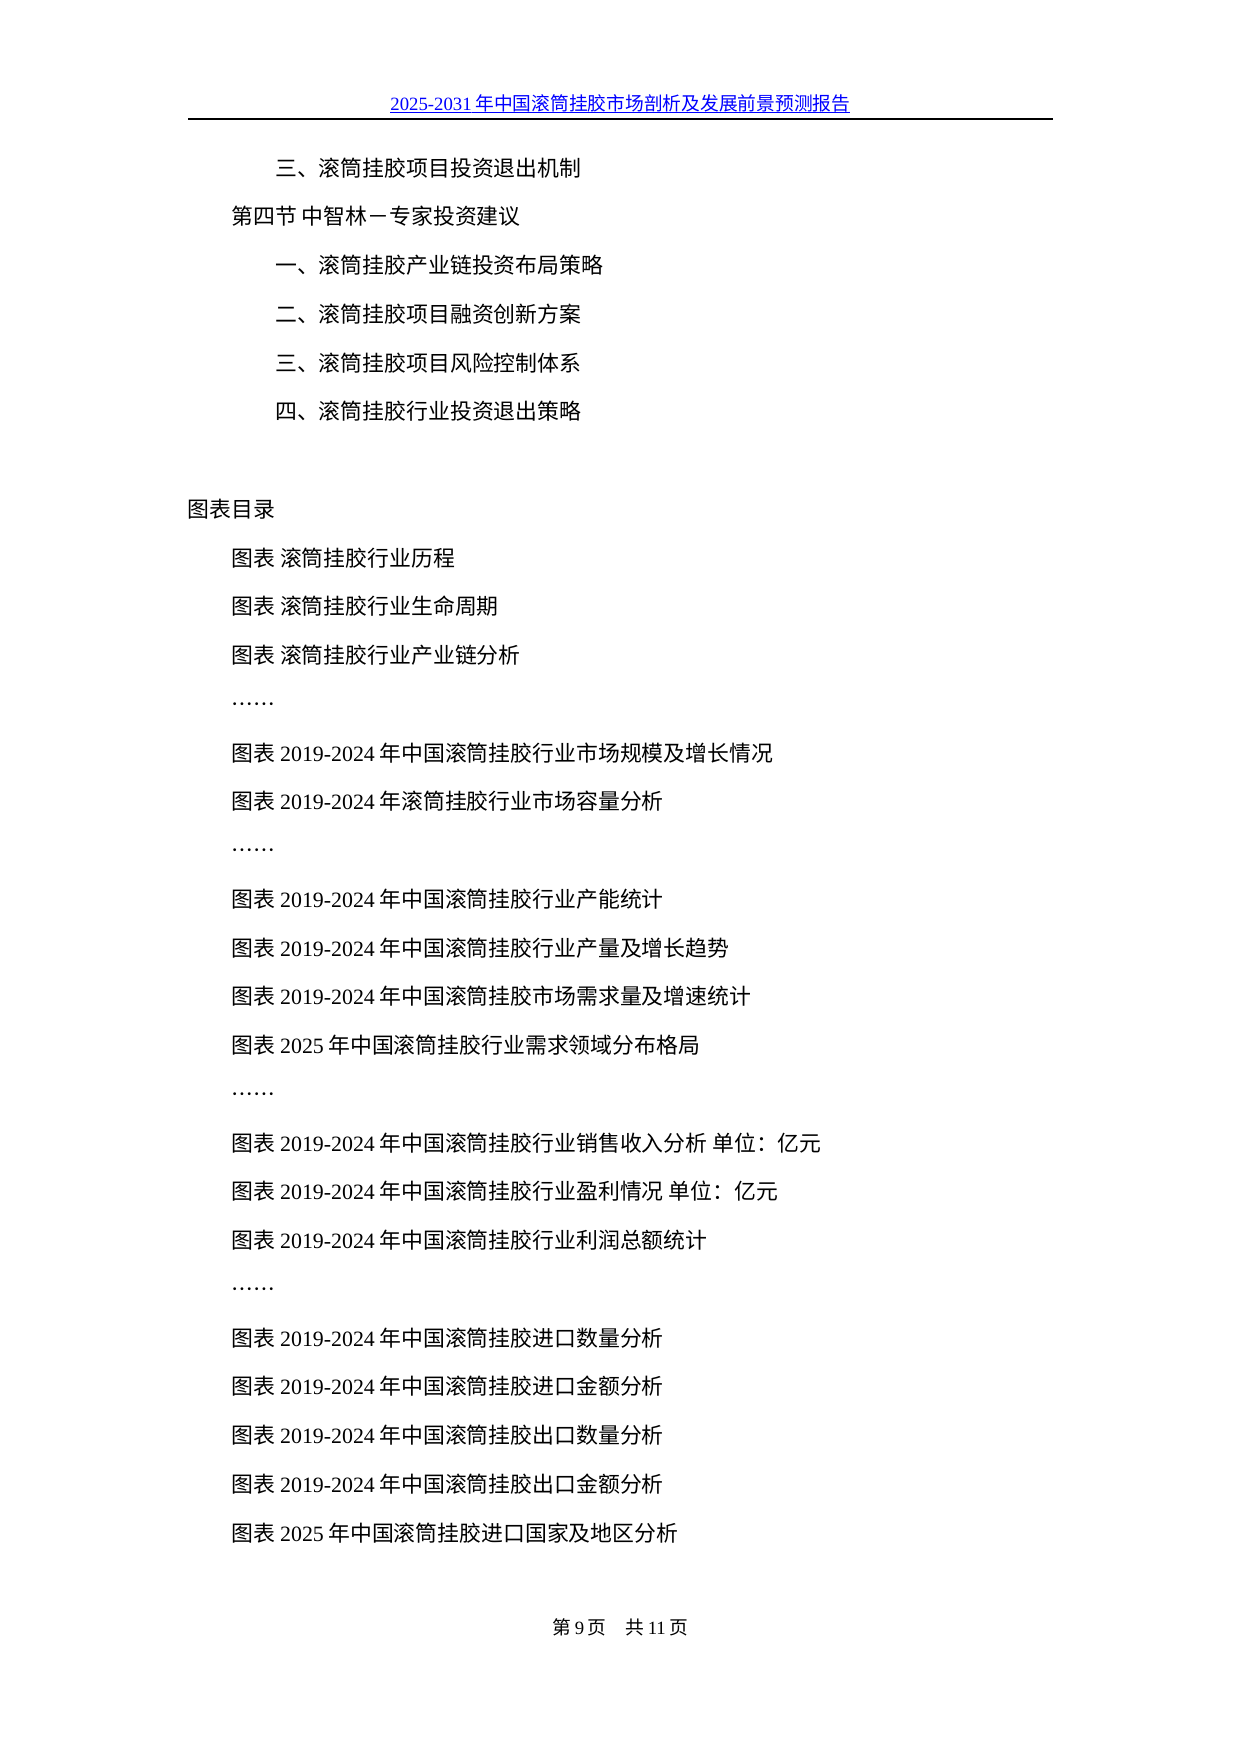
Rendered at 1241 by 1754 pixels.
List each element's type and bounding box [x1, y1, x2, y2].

text [187, 150, 1053, 1548]
